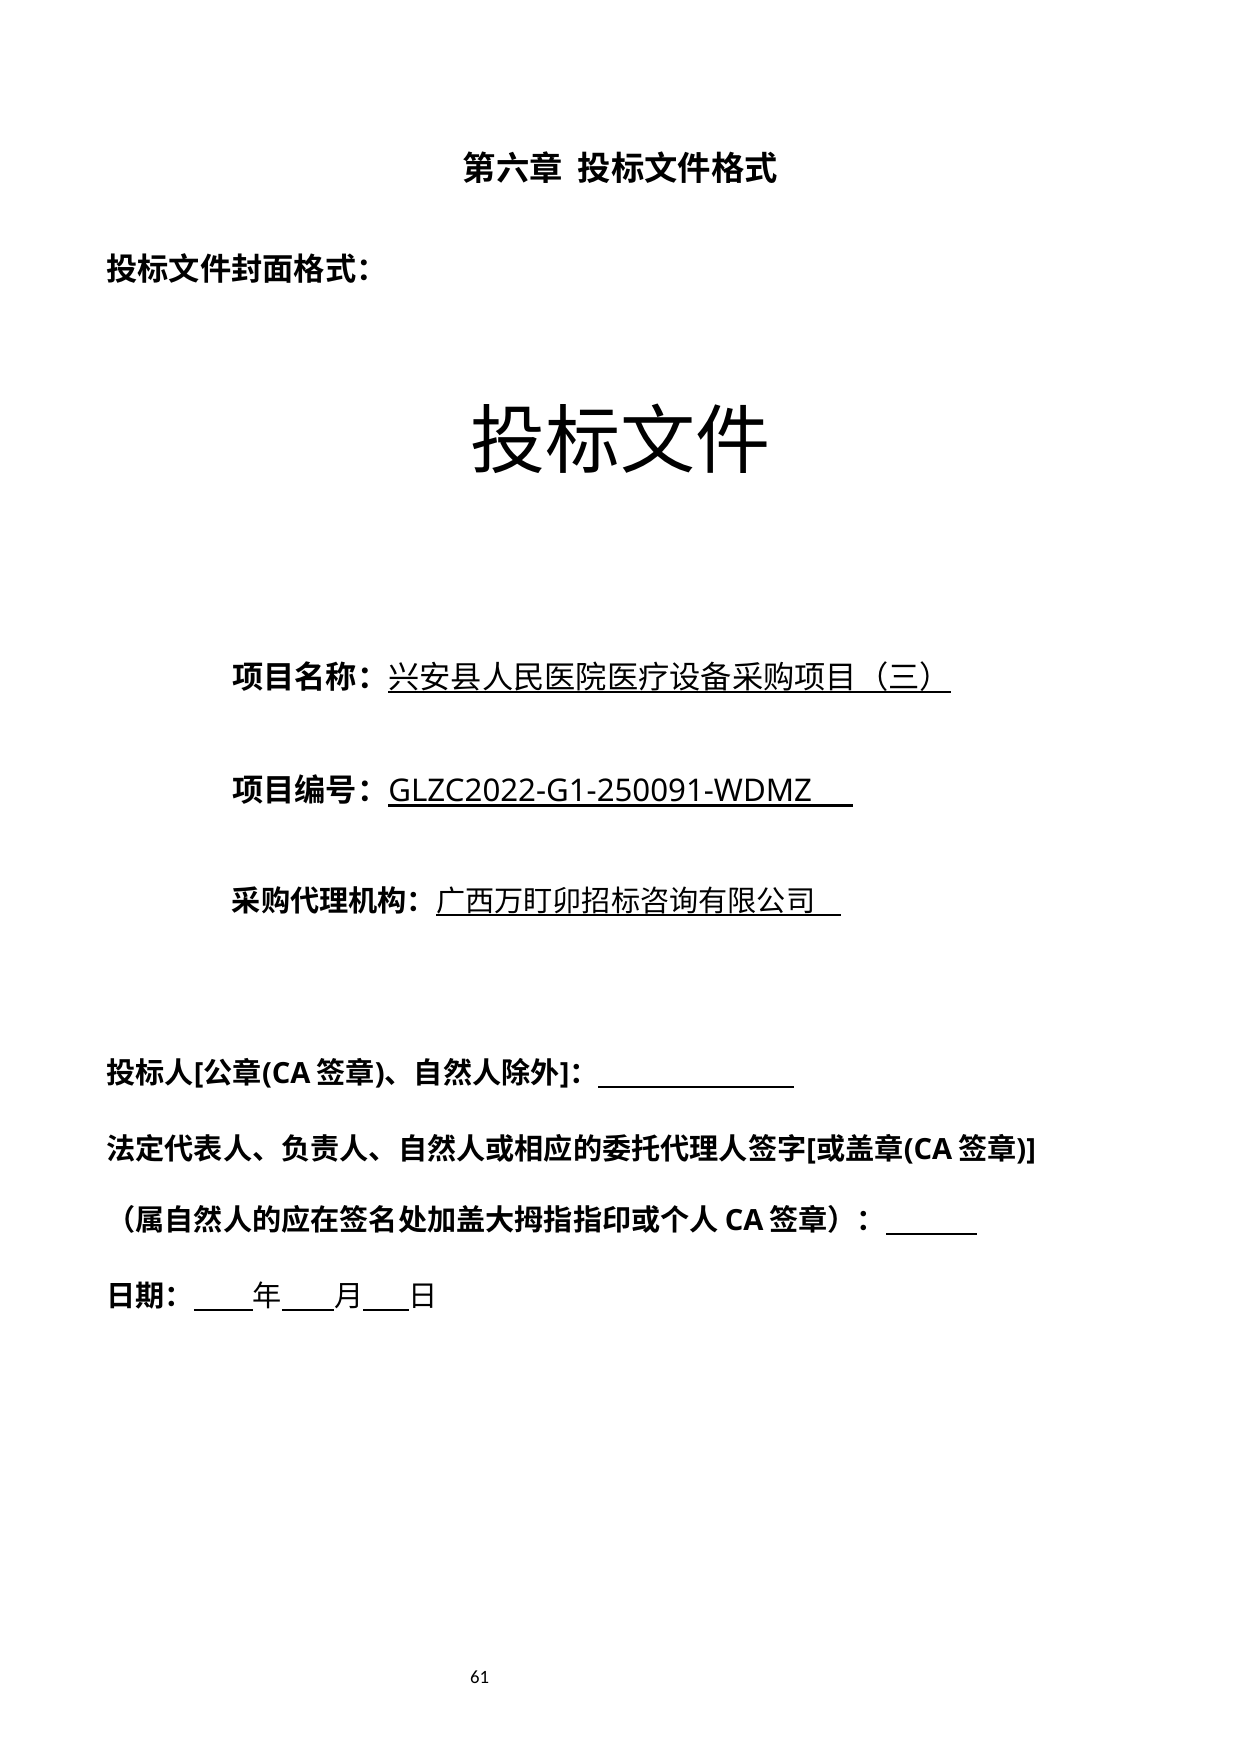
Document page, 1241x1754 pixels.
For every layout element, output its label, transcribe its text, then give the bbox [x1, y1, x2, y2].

subtitle 第六章 投标文件格式 [106, 142, 1134, 190]
text 项目编号：GLZC2022-G1-250091-WDMZ [106, 766, 1134, 811]
text 投标文件封面格式： [106, 243, 1134, 289]
text 法定代表人、负责人、自然人或相应的委托代理人签字[或盖章(CA签章)] [106, 1126, 1134, 1168]
text 日期： 年 月 日 [106, 1273, 1134, 1315]
text （属自然人的应在签名处加盖大拇指指印或个人CA签章）： [106, 1197, 1134, 1239]
text 采购代理机构：广西万盯卯招标咨询有限公司 [144, 874, 1134, 920]
text 投标人[公章(CA签章)、自然人除外]： [106, 1049, 1134, 1092]
text 项目名称：兴安县人民医院医疗设备采购项目（三） [106, 652, 1134, 698]
text 投标文件 [106, 381, 1134, 489]
